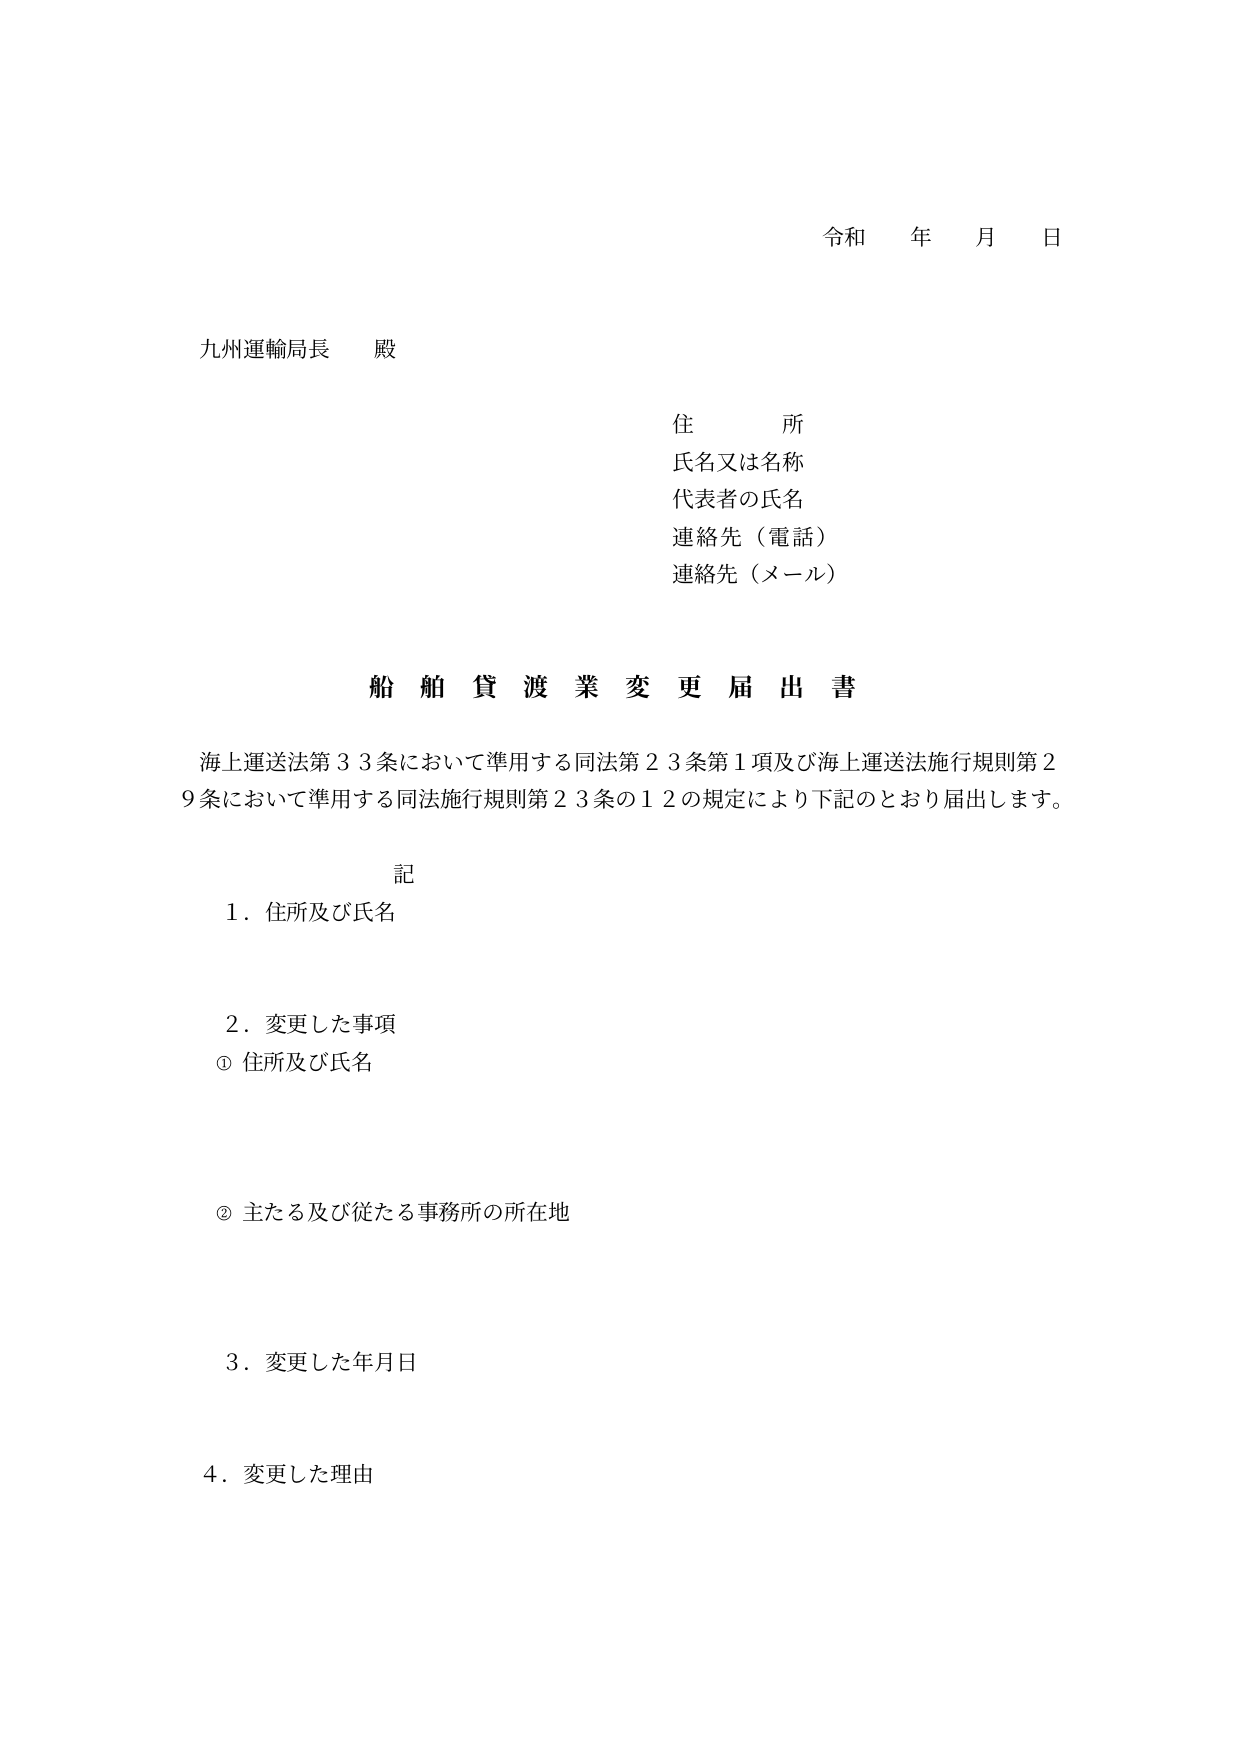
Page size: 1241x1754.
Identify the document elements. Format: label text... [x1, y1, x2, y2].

text 住 所 [673, 404, 1063, 442]
text 代表者の氏名 [673, 479, 1063, 517]
text ①住所及び氏名 [177, 1042, 1063, 1079]
text １．住所及び氏名 [177, 892, 1063, 929]
text 連絡先（メール） [673, 554, 1063, 592]
text ４．変更した理由 [177, 1454, 1063, 1492]
text 九州運輸局長 殿 [177, 329, 1063, 367]
text 連絡先（電話） [673, 517, 1063, 554]
text ３．変更した年月日 [177, 1342, 1063, 1379]
text ２．変更した事項 [177, 1004, 1063, 1042]
text 記 [177, 854, 1063, 892]
text 氏名又は名称 [673, 442, 1063, 479]
text 船舶貸渡業変更届出書 [369, 667, 857, 704]
text 海上運送法第３３条において準用する同法第２３条第１項及び海上運送法施行規則第２９条において準用する同法施行規則第２３条の１２の規定により下記のとおり届出します。 [177, 742, 1063, 817]
text ②主たる及び従たる事務所の所在地 [177, 1192, 1063, 1229]
text 令和 年 月 日 [177, 217, 1063, 254]
